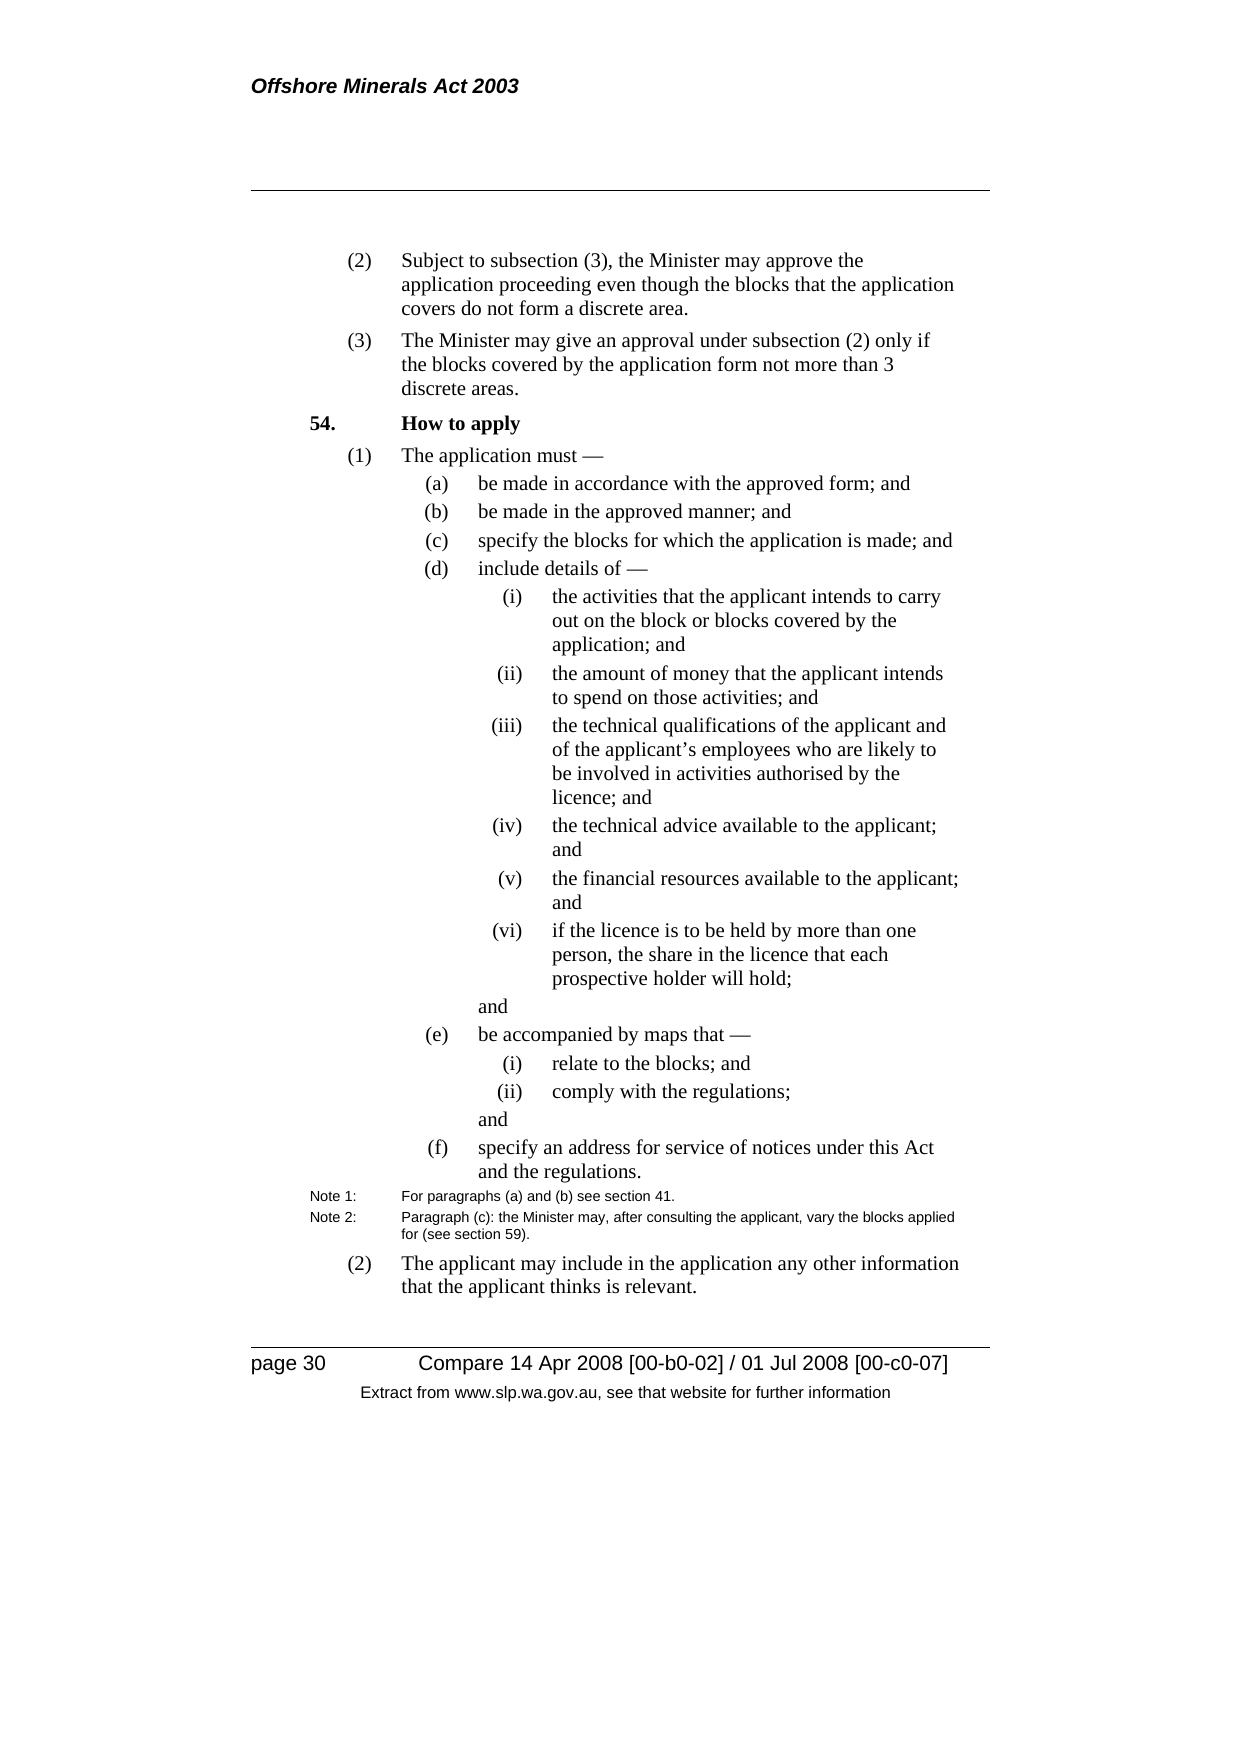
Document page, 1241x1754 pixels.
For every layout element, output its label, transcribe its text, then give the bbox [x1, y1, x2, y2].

text (3) The Minister may give an approval under subsection (2) only if the blocks covered by the application form not more than 3 discrete areas. [312, 328, 960, 400]
text (d) include details of — [389, 556, 960, 580]
text (i) the activities that the applicant intends to carry out on the block or blocks covered by the application; and [463, 584, 960, 656]
text (b) be made in the approved manner; and [389, 499, 960, 523]
text (2) The applicant may include in the application any other information that the applicant thinks is relevant. [312, 1250, 960, 1298]
text (v) the financial resources available to the applicant; and [463, 866, 960, 914]
text Note 1: For paragraphs (a) and (b) see section 41. [309, 1188, 960, 1204]
text (vi) if the licence is to be held by more than one person, the share in the licence that each prospective holder will hold; [463, 918, 960, 990]
text (ii) the amount of money that the applicant intends to spend on those activities; and [463, 661, 960, 709]
subtitle 54. How to apply [309, 411, 960, 435]
text (e) be accompanied by maps that — [389, 1022, 960, 1046]
text (iv) the technical advice available to the applicant; and [463, 813, 960, 861]
text (c) specify the blocks for which the application is made; and [389, 528, 960, 552]
text (f) specify an address for service of notices under this Act and the regulations. [389, 1135, 960, 1183]
text (i) relate to the blocks; and [463, 1051, 960, 1075]
text and [389, 994, 960, 1018]
text (iii) the technical qualifications of the applicant and of the applicant’s employees who are likely to be involved in activities authorised by the licence; and [463, 713, 960, 809]
text and [389, 1107, 960, 1131]
text (a) be made in accordance with the approved form; and [389, 471, 960, 495]
text (ii) comply with the regulations; [463, 1079, 960, 1103]
text (1) The application must — [312, 443, 960, 467]
text (2) Subject to subsection (3), the Minister may approve the application proceeding even though the blocks that the application covers do not form a discrete area. [312, 247, 960, 320]
text Note 2: Paragraph (c): the Minister may, after consulting the applicant, vary the blocks applied for (see section 59). [309, 1208, 960, 1242]
